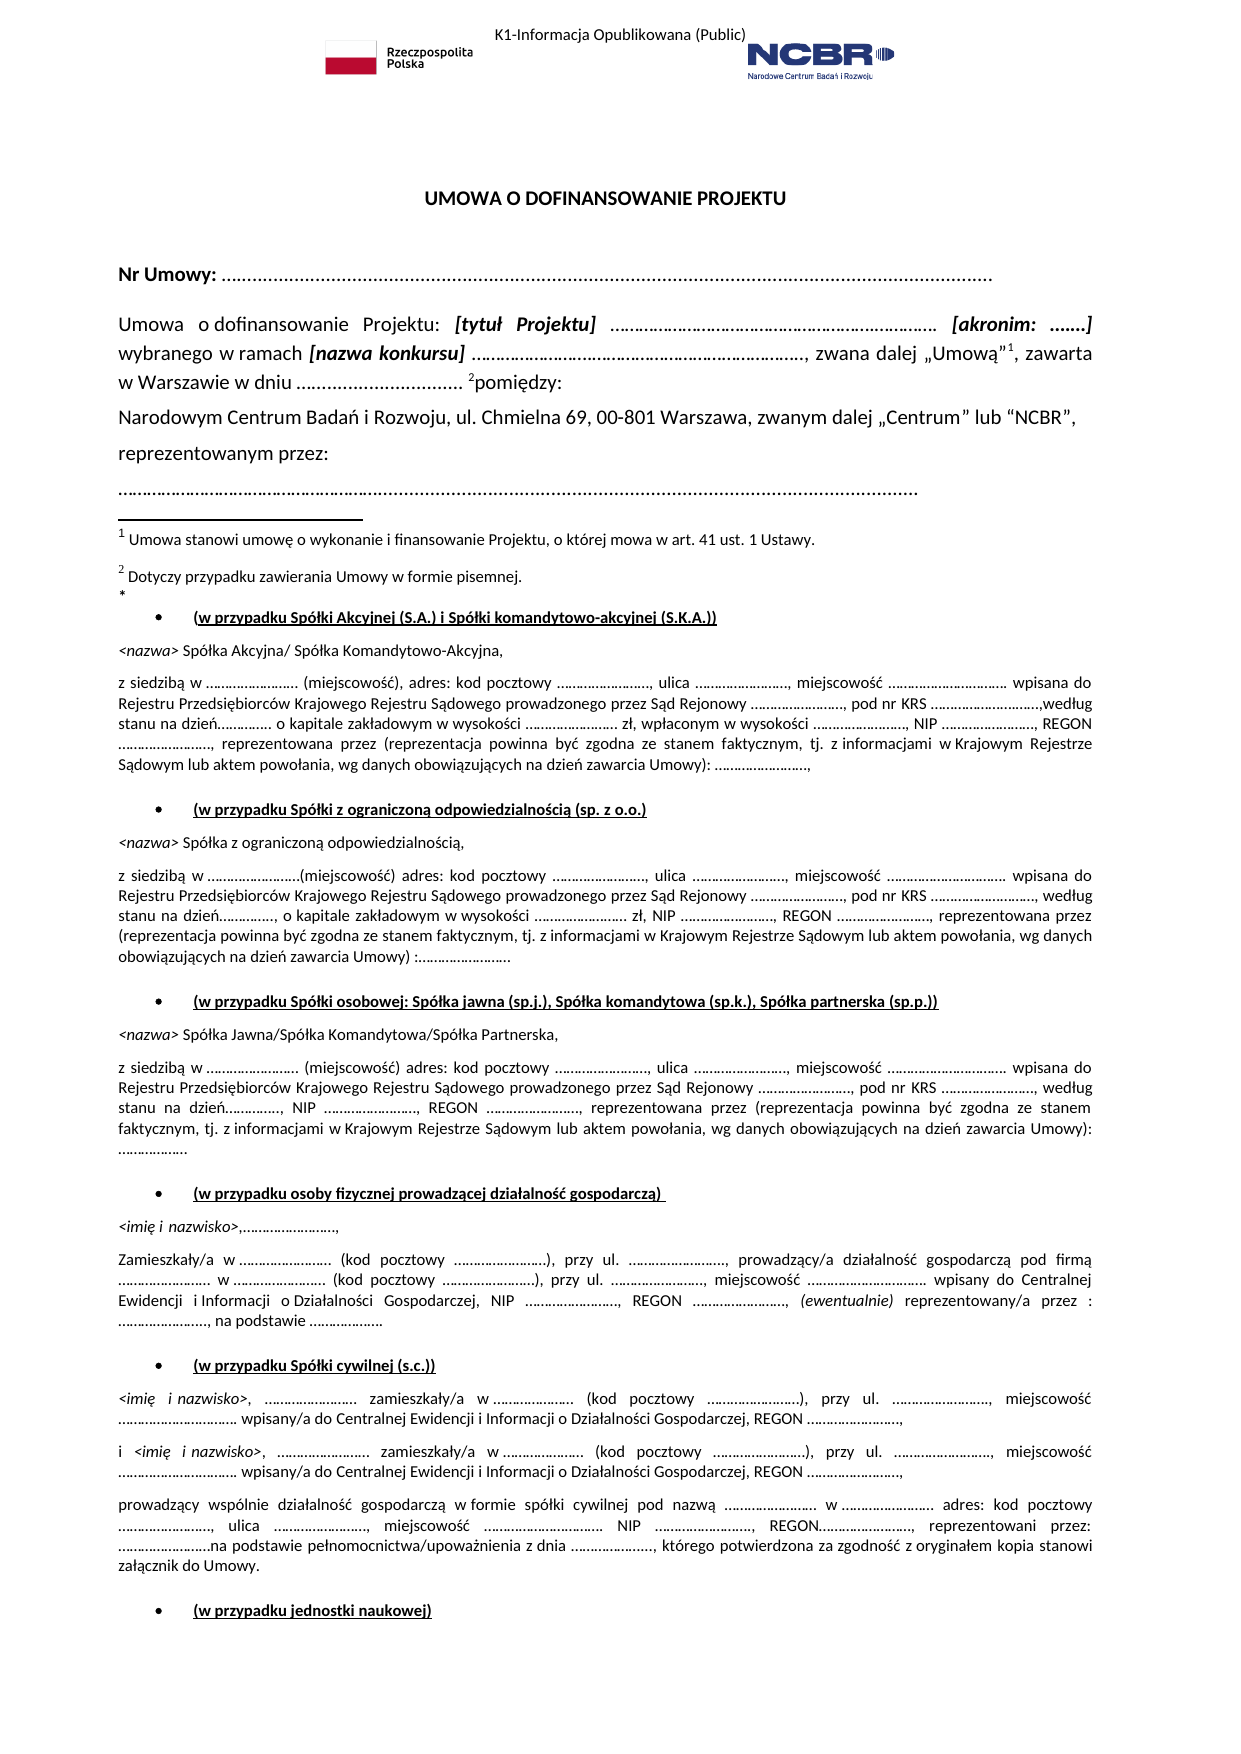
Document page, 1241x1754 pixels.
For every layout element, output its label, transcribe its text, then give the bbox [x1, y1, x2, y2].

text Umowa o dofinansowanie Projektu: [tytuł Projektu] ……………………………………………….…………. [akronim: ….…] wybranego w ramach [nazwa konkursu] …………………….…………………………………….., zwana dalej „Umową”, zawarta w Warszawie w dniu …............................. pomiędzy: [118, 311, 1093, 394]
text reprezentowanym przez: [118, 440, 1093, 465]
picture [742, 33, 897, 86]
text Narodowym Centrum Badań i Rozwoju, ul. Chmielna 69, 00-801 Warszawa, zwanym dalej „Centrum” lub “NCBR”, [118, 404, 1093, 430]
title UMOWA O DOFINANSOWANIE PROJEKTU [118, 185, 1093, 210]
text Nr Umowy: …................................................................................................................................................ [118, 261, 1093, 286]
text ………………………………………………....................................................................................................... [118, 475, 1093, 501]
picture [314, 29, 484, 86]
